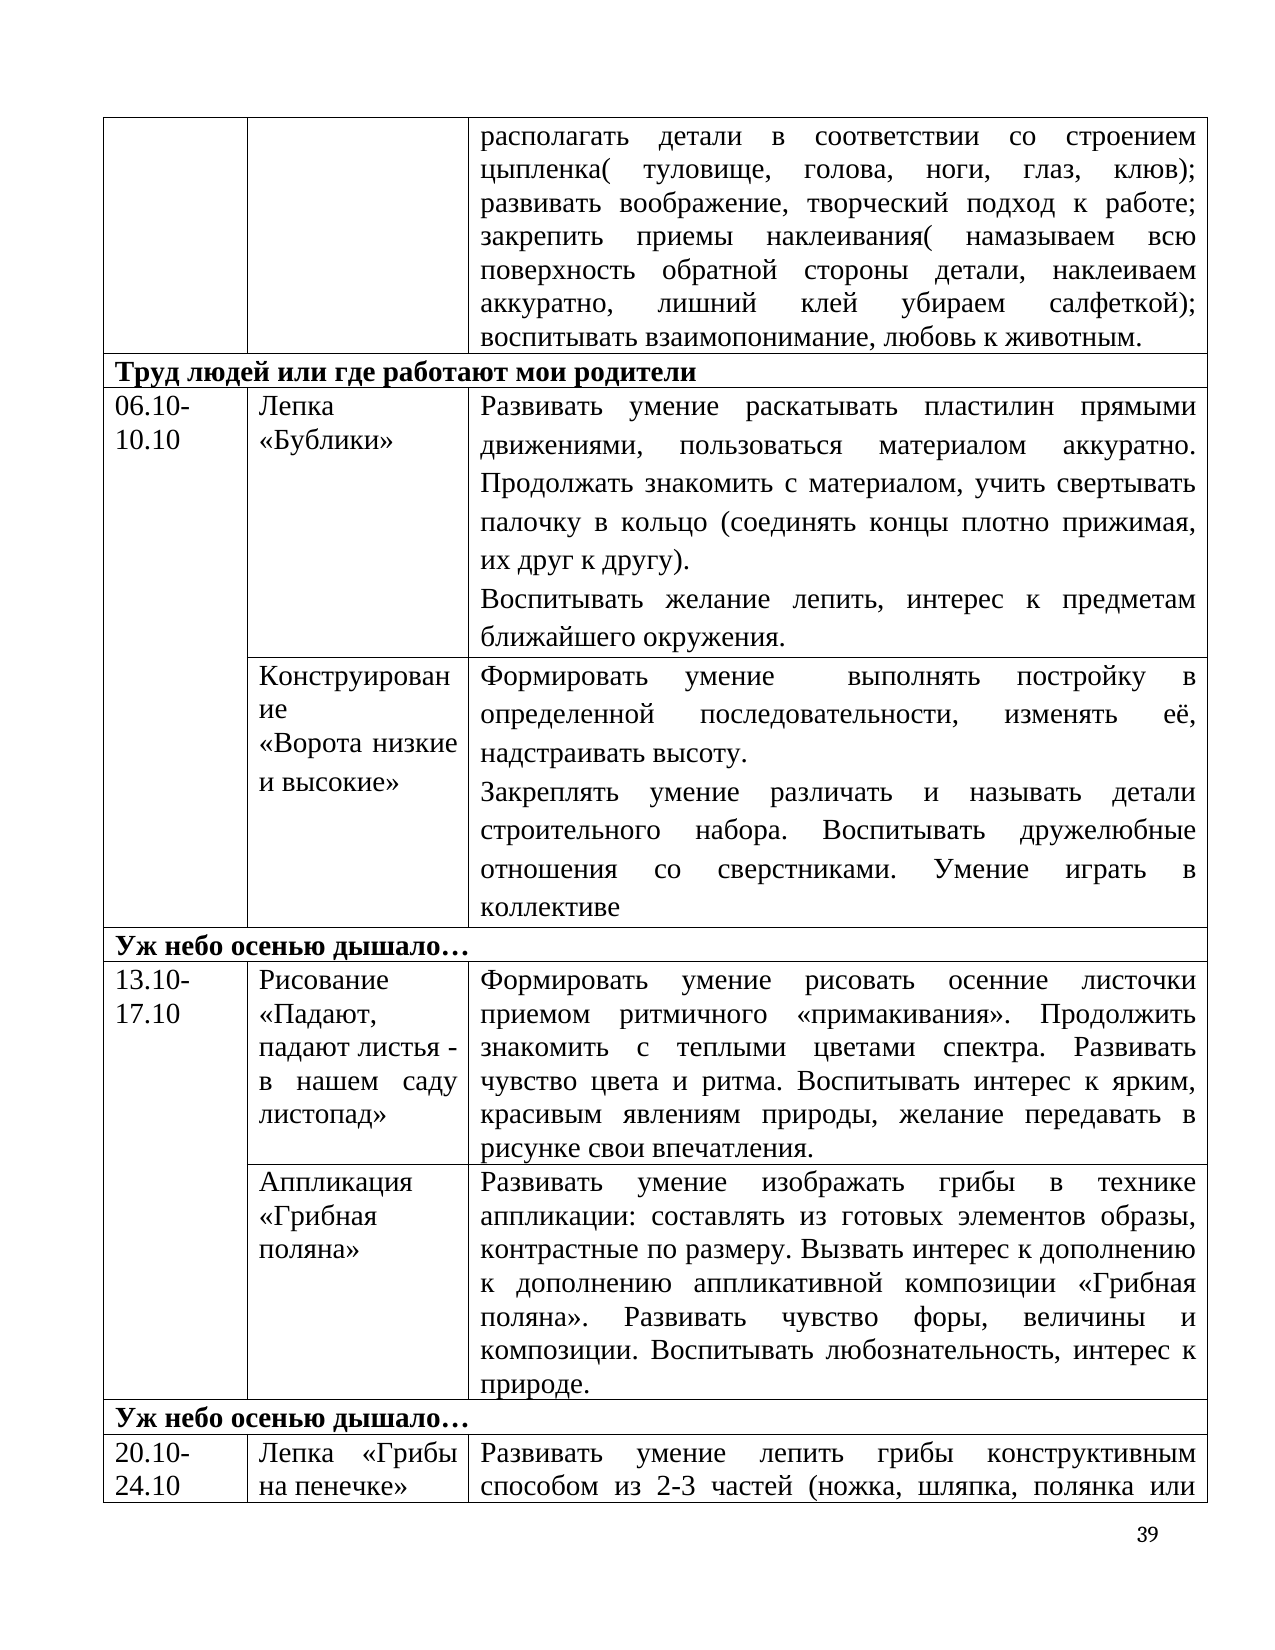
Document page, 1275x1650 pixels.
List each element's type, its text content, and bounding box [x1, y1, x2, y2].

table_cell Развивать умение раскатывать пластилин прямыми движениями, пользоваться материалом аккуратно. Продолжать знакомить с материалом, учить свертывать палочку в кольцо (соединять концы плотно прижимая, их друг к другу). Воспитывать желание лепить, интерес к предметам ближайшего окружения. [469, 388, 1207, 657]
table_cell 20.10-24.10 [104, 1435, 247, 1502]
table_cell Формировать умение выполнять постройку в определенной последовательности, изменять её, надстраивать высоту. Закреплять умение различать и называть детали строительного набора. Воспитывать дружелюбные отношения со сверстниками. Умение играть в коллективе [469, 658, 1207, 927]
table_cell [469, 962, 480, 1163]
table_cell Уж небо осенью дышало… [104, 928, 1207, 961]
table_cell Формировать умение рисовать осенние листочки приемом ритмичного «примакивания». Продолжить знакомить с теплыми цветами спектра. Развивать чувство цвета и ритма. Воспитывать интерес к ярким, красивым явлениям природы, желание передавать в рисунке свои впечатления. [814, 962, 1207, 1163]
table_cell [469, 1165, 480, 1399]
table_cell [469, 118, 1207, 353]
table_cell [469, 1435, 1207, 1502]
table_cell 06.10-10.10 [104, 388, 247, 927]
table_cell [248, 1435, 468, 1502]
table_cell Лепка «Бублики» [248, 388, 468, 657]
table_cell 13.10-17.10 [104, 962, 247, 1399]
table_cell Аппликация «Грибная поляна» [248, 1165, 468, 1399]
table_cell Развивать умение изображать грибы в технике аппликации: составлять из готовых элементов образы, контрастные по размеру. Вызвать интерес к дополнению к дополнению аппликативной композиции «Грибная поляна». Развивать чувство форы, величины и композиции. Воспитывать любознательность, интерес к природе. [590, 1165, 1207, 1399]
table_cell Рисование «Падают, падают листья - в нашем саду листопад» [248, 962, 468, 1163]
table_cell Уж небо осенью дышало… [104, 1400, 1207, 1434]
table_cell Труд людей или где работают мои родители [104, 354, 1207, 387]
table_cell Конструирование «Ворота низкие и высокие» [248, 658, 468, 927]
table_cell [248, 118, 468, 353]
